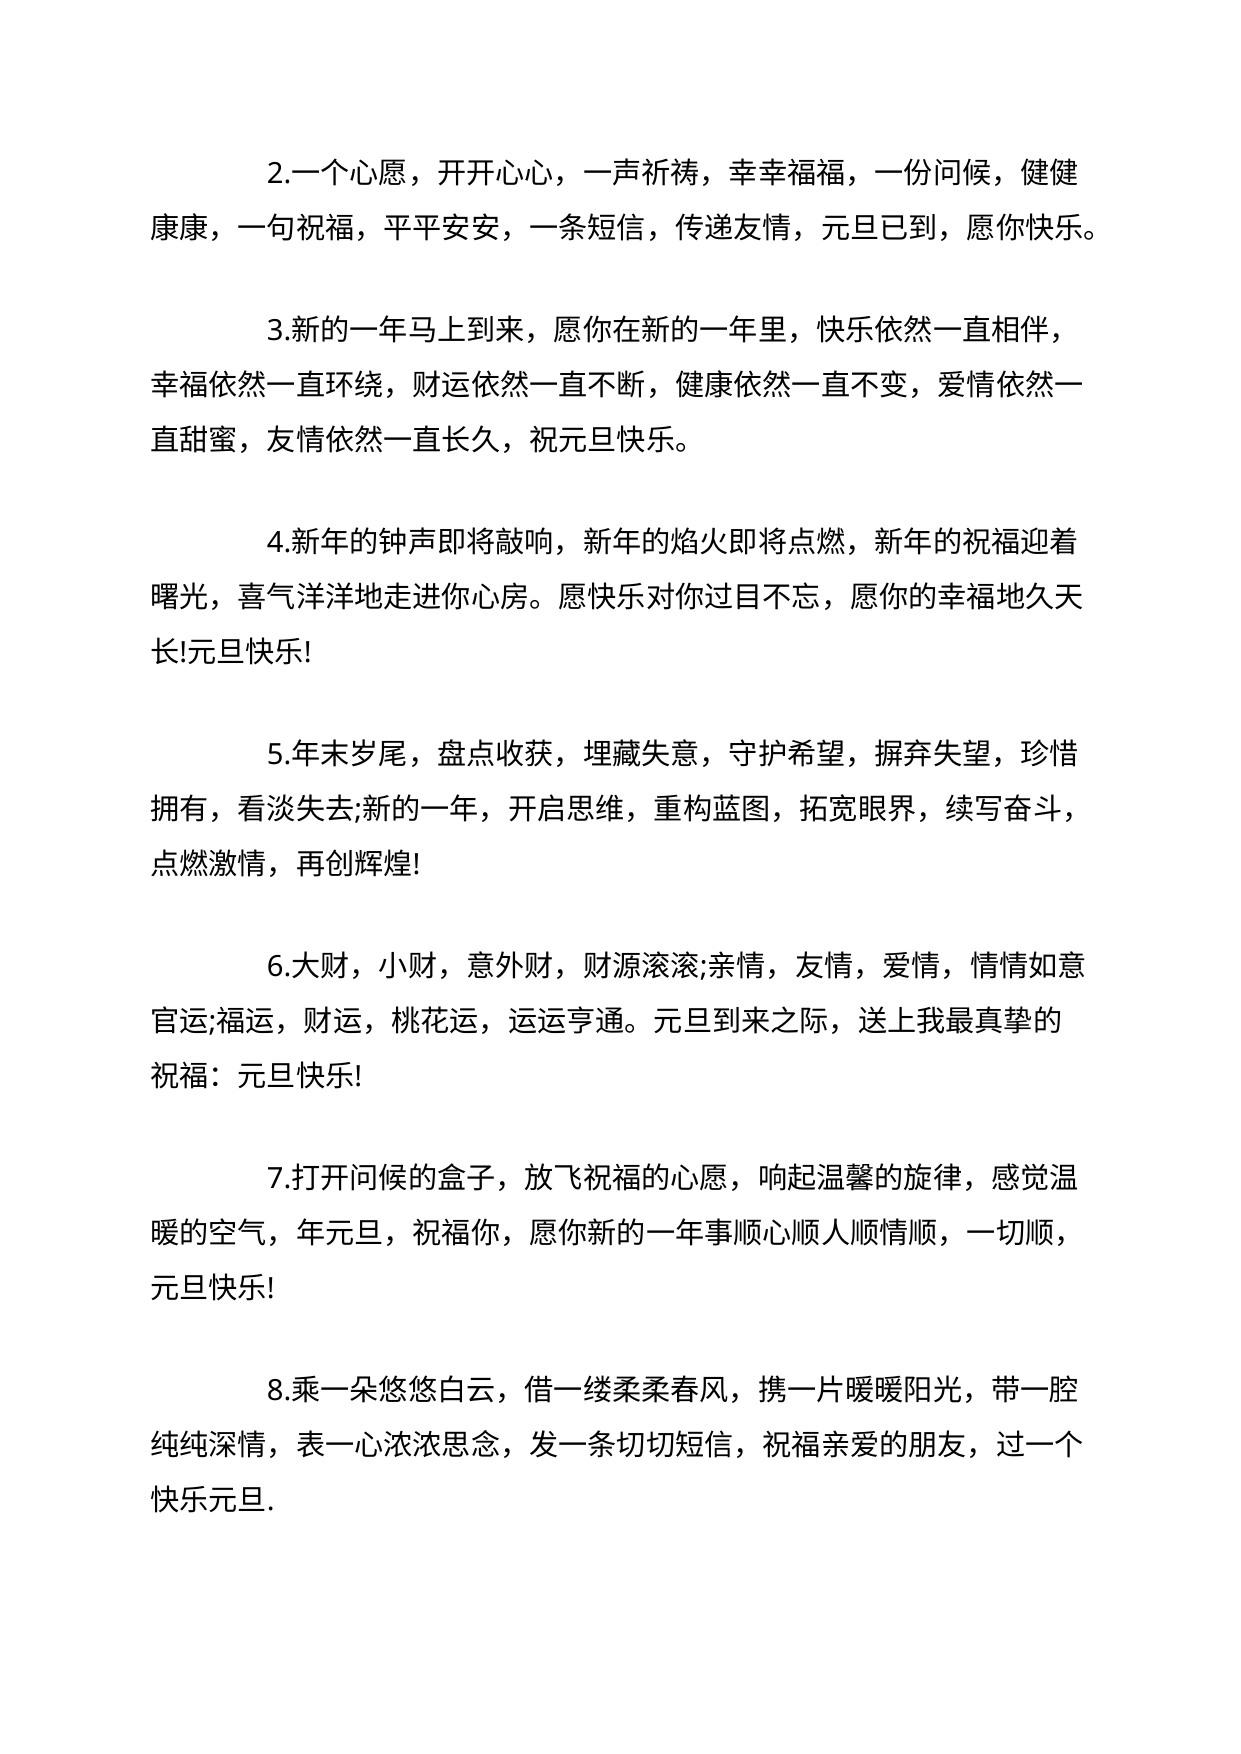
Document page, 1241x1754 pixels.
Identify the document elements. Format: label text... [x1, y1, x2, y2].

text 4.新年的钟声即将敲响，新年的焰火即将点燃，新年的祝福迎着曙光，喜气洋洋地走进你心房。愿快乐对你过目不忘，愿你的幸福地久天长!元旦快乐! [150, 518, 1090, 671]
text 7.打开问候的盒子，放飞祝福的心愿，响起温馨的旋律，感觉温暖的空气，年元旦，祝福你，愿你新的一年事顺心顺人顺情顺，一切顺，元旦快乐! [150, 1154, 1090, 1307]
text 2.一个心愿，开开心心，一声祈祷，幸幸福福，一份问候，健健康康，一句祝福，平平安安，一条短信，传递友情，元旦已到，愿你快乐。 [150, 150, 1090, 247]
text 8.乘一朵悠悠白云，借一缕柔柔春风，携一片暖暖阳光，带一腔纯纯深情，表一心浓浓思念，发一条切切短信，祝福亲爱的朋友，过一个快乐元旦. [150, 1366, 1090, 1518]
text 3.新的一年马上到来，愿你在新的一年里，快乐依然一直相伴，幸福依然一直环绕，财运依然一直不断，健康依然一直不变，爱情依然一直甜蜜，友情依然一直长久，祝元旦快乐。 [150, 307, 1090, 459]
text 6.大财，小财，意外财，财源滚滚;亲情，友情，爱情，情情如意官运;福运，财运，桃花运，运运亨通。元旦到来之际，送上我最真挚的祝福：元旦快乐! [150, 942, 1090, 1095]
text 5.年末岁尾，盘点收获，埋藏失意，守护希望，摒弃失望，珍惜拥有，看淡失去;新的一年，开启思维，重构蓝图，拓宽眼界，续写奋斗，点燃激情，再创辉煌! [150, 730, 1090, 883]
